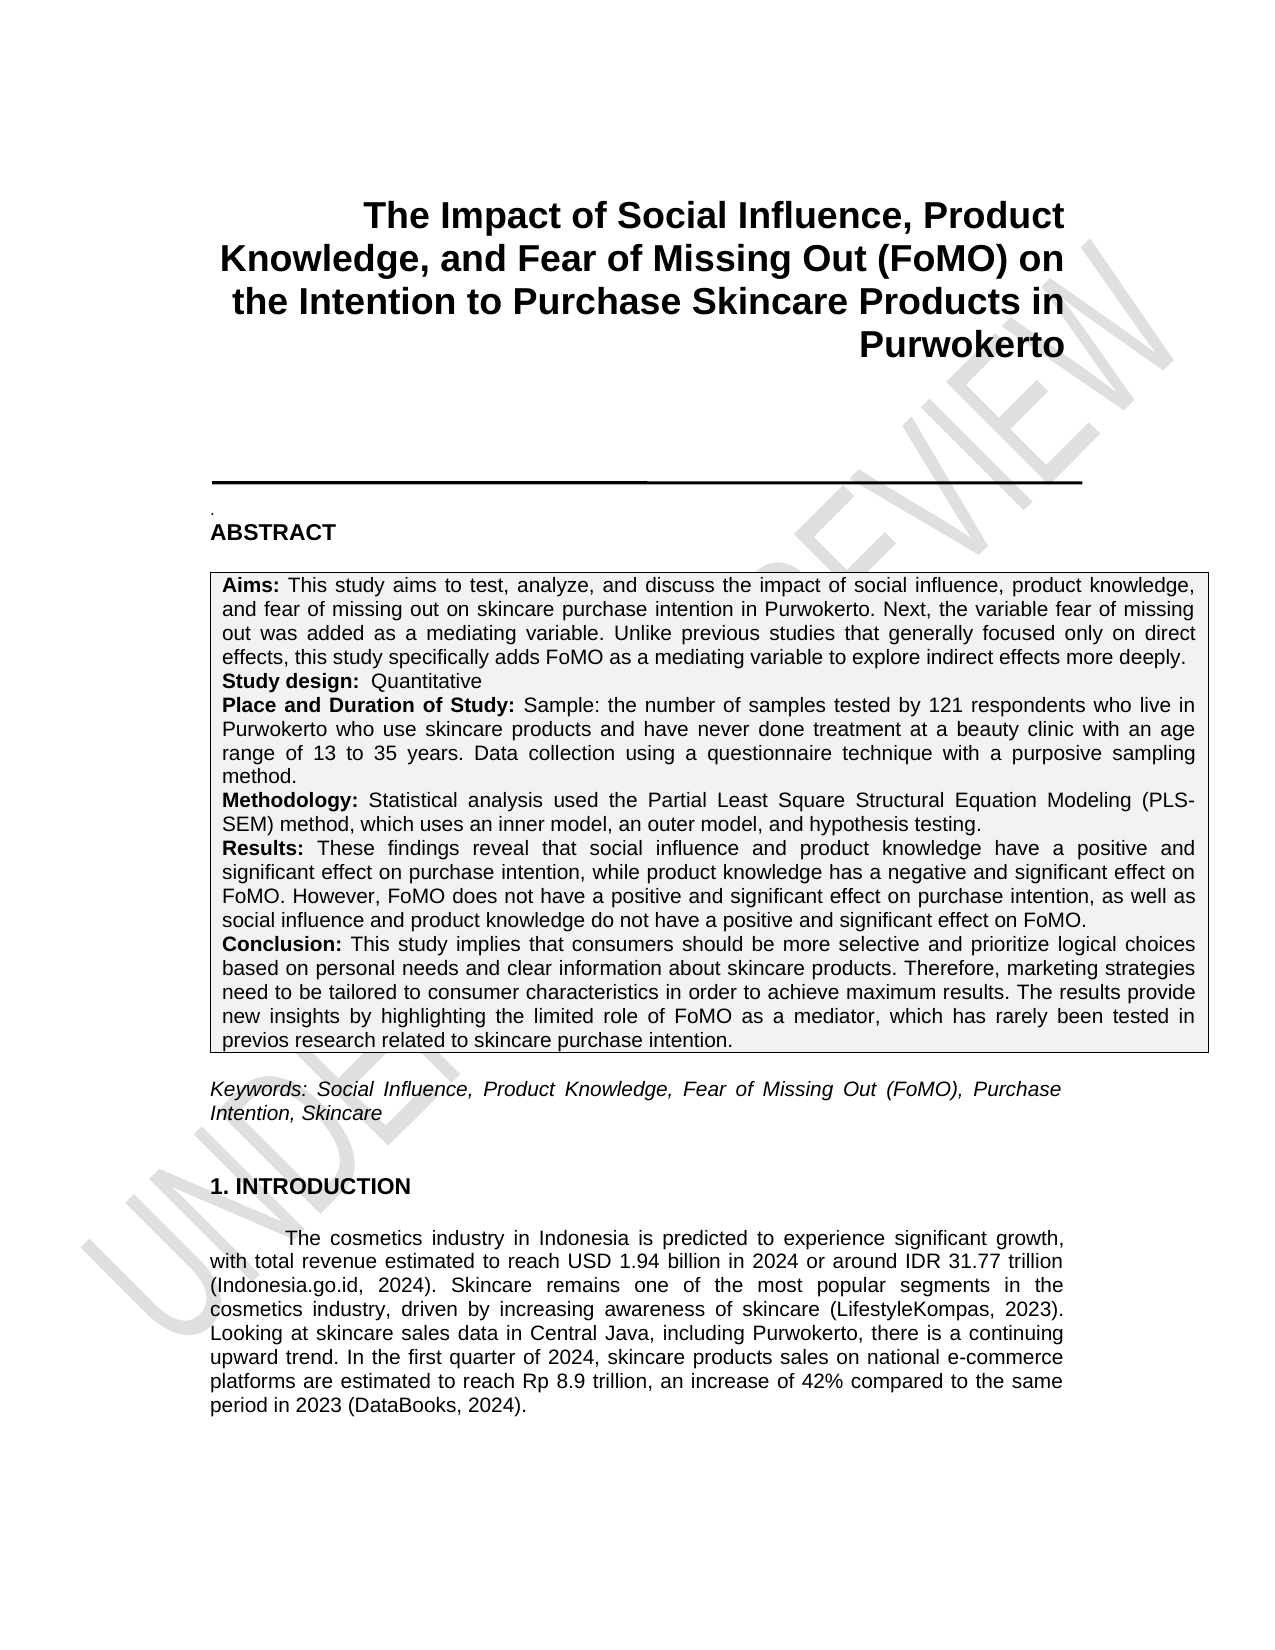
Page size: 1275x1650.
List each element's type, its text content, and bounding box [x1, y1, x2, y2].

text The Impact of Social Influence, Product Knowledge, and Fear of Missing Out (FoMO) on the Intention to Purchase Skincare Products in Purwokerto [210, 193, 1065, 366]
text . [210, 481, 1065, 519]
text Keywords: Social Influence, Product Knowledge, Fear of Missing Out (FoMO), Purchase Intention, Skincare [210, 1077, 1065, 1125]
text The cosmetics industry in Indonesia is predicted to experience significant growth, with total revenue estimated to reach USD 1.94 billion in 2024 or around IDR 31.77 trillion (Indonesia.go.id, 2024). Skincare remains one of the most popular segments in the cosmetics industry, driven by increasing awareness of skincare (LifestyleKompas, 2023). Looking at skincare sales data in Central Java, including Purwokerto, there is a continuing upward trend. In the first quarter of 2024, skincare products sales on national e-commerce platforms are estimated to reach Rp 8.9 trillion, an increase of 42% compared to the same period in 2023 (DataBooks, 2024). [210, 1225, 1065, 1417]
text 1. INTRODUCTION [210, 1173, 1065, 1199]
text ABSTRACT [210, 519, 1065, 545]
table_header Aims: This study aims to test, analyze, and discuss the impact of social influence, product knowledge, and fear of missing out on skincare purchase intention in Purwokerto. Next, the variable fear of missing out was added as a mediating variable. Unlike previous studies that generally focused only on direct effects, this study specifically adds FoMO as a mediating variable to explore indirect effects more deeply. Study design: Quantitative Place and Duration of Study: Sample: the number of samples tested by 121 respondents who live in Purwokerto who use skincare products and have never done treatment at a beauty clinic with an age range of 13 to 35 years. Data collection using a questionnaire technique with a purposive sampling method. Methodology: Statistical analysis used the Partial Least Square Structural Equation Modeling (PLS-SEM) method, which uses an inner model, an outer model, and hypothesis testing. Results: These findings reveal that social influence and product knowledge have a positive and significant effect on purchase intention, while product knowledge has a negative and significant effect on FoMO. However, FoMO does not have a positive and significant effect on purchase intention, as well as social influence and product knowledge do not have a positive and significant effect on FoMO. Conclusion: This study implies that consumers should be more selective and prioritize logical choices based on personal needs and clear information about skincare products. Therefore, marketing strategies need to be tailored to consumer characteristics in order to achieve maximum results. The results provide new insights by highlighting the limited role of FoMO as a mediator, which has rarely been tested in previos research related to skincare purchase intention. [211, 573, 1208, 1052]
